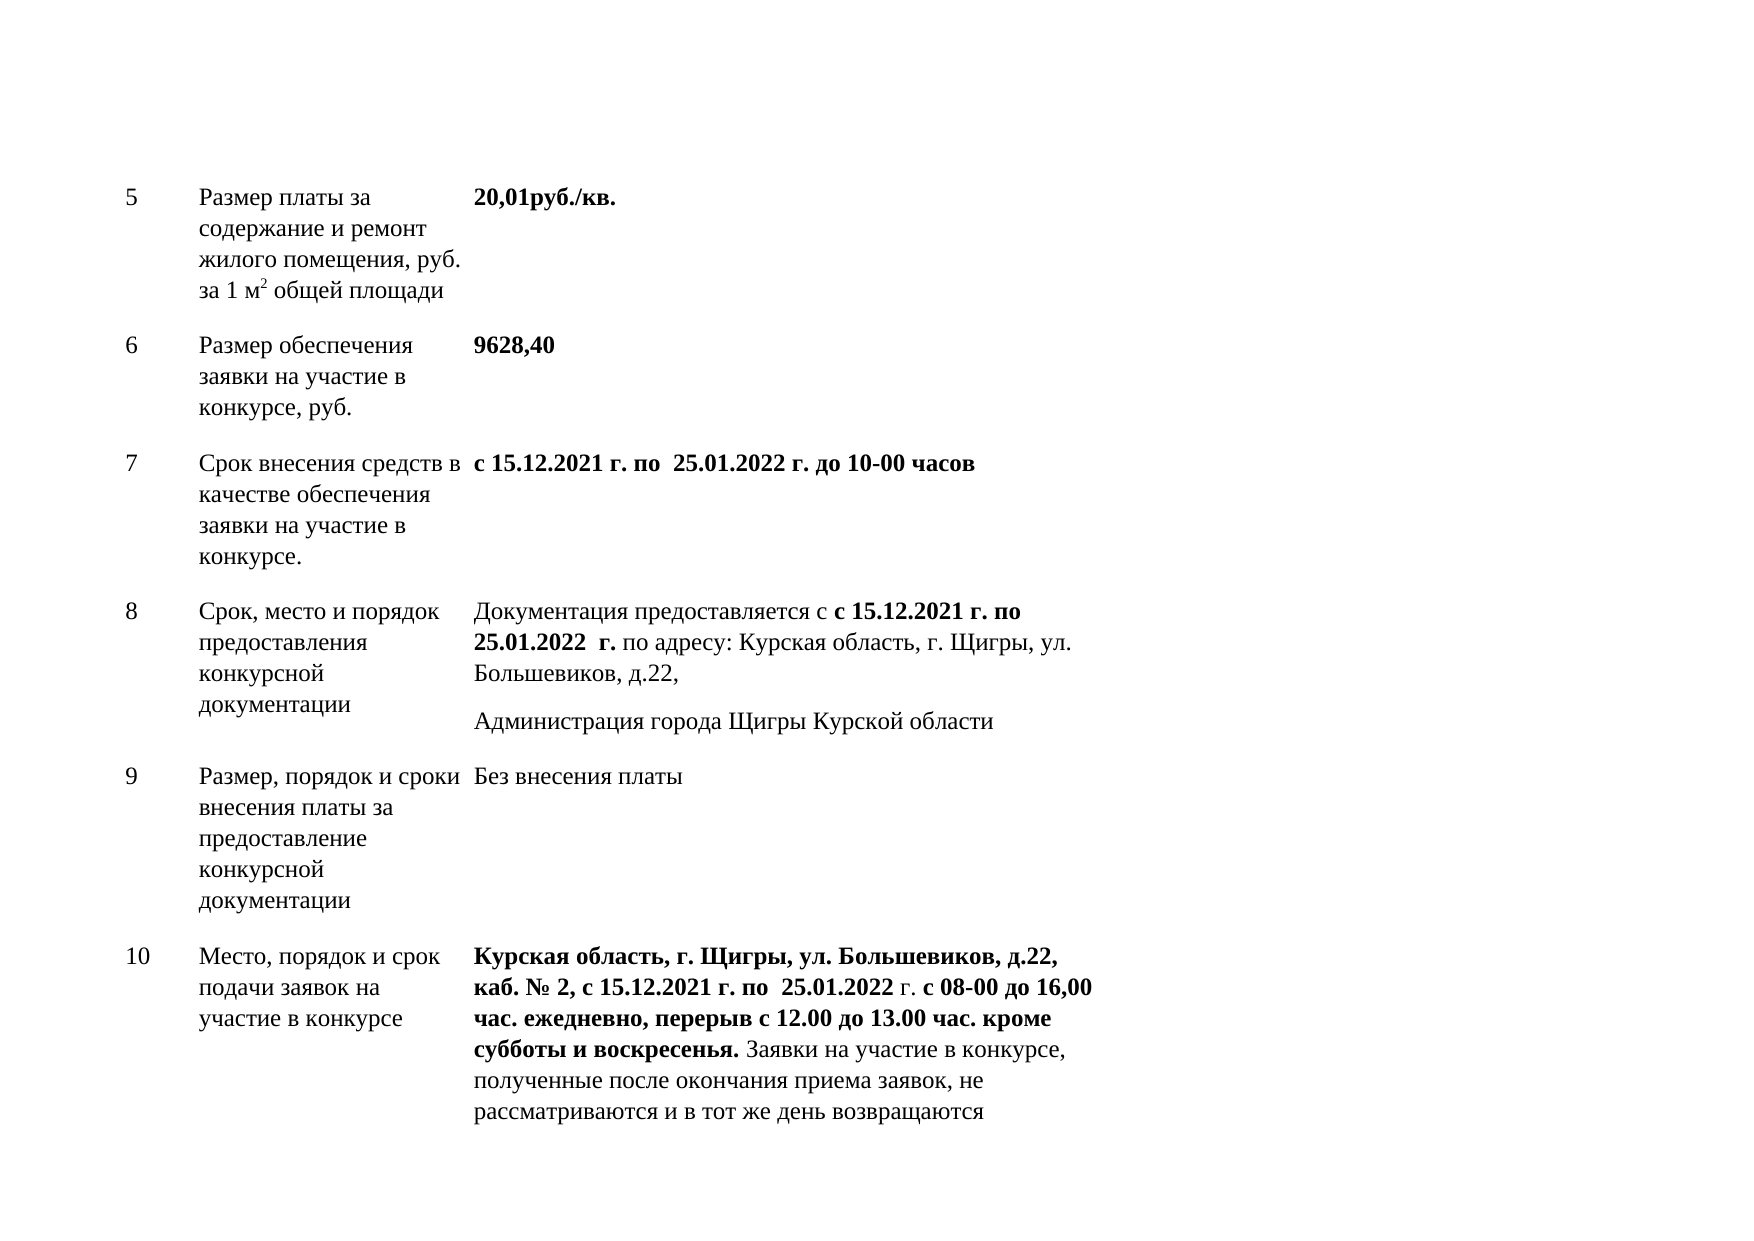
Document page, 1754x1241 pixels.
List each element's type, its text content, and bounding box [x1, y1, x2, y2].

table_cell 20,01руб./кв. [468, 179, 1107, 326]
table_cell Срок, место и порядок предоставления конкурсной документации [193, 593, 467, 757]
table_cell 9 [120, 758, 192, 936]
table_cell 9628,40 [468, 327, 1107, 443]
table_cell Размер обеспечения заявки на участие в конкурсе, руб. [193, 327, 467, 443]
table_cell Размер платы за содержание и ремонт жилого помещения, руб. за 1 м2 общей площади [193, 179, 467, 326]
table_cell 10 [120, 938, 192, 1128]
table_cell 8 [120, 593, 192, 757]
table_cell 6 [120, 327, 192, 443]
table_cell 7 [120, 445, 192, 591]
table_cell Документация предоставляется с с 15.12.2021 г. по 25.01.2022 г. по адресу: Курская область, г. Щигры, ул. Большевиков, д.22, Администрация города Щигры Курской области [468, 593, 1107, 757]
table_cell с 15.12.2021 г. по 25.01.2022 г. до 10-00 часов [468, 445, 1107, 591]
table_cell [468, 938, 1107, 1128]
table_cell Без внесения платы [468, 758, 1107, 936]
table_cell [193, 938, 467, 1128]
table_cell 5 [120, 179, 192, 326]
table_cell Срок внесения средств в качестве обеспечения заявки на участие в конкурсе. [193, 445, 467, 591]
table_cell Размер, порядок и сроки внесения платы за предоставление конкурсной документации [193, 758, 467, 936]
